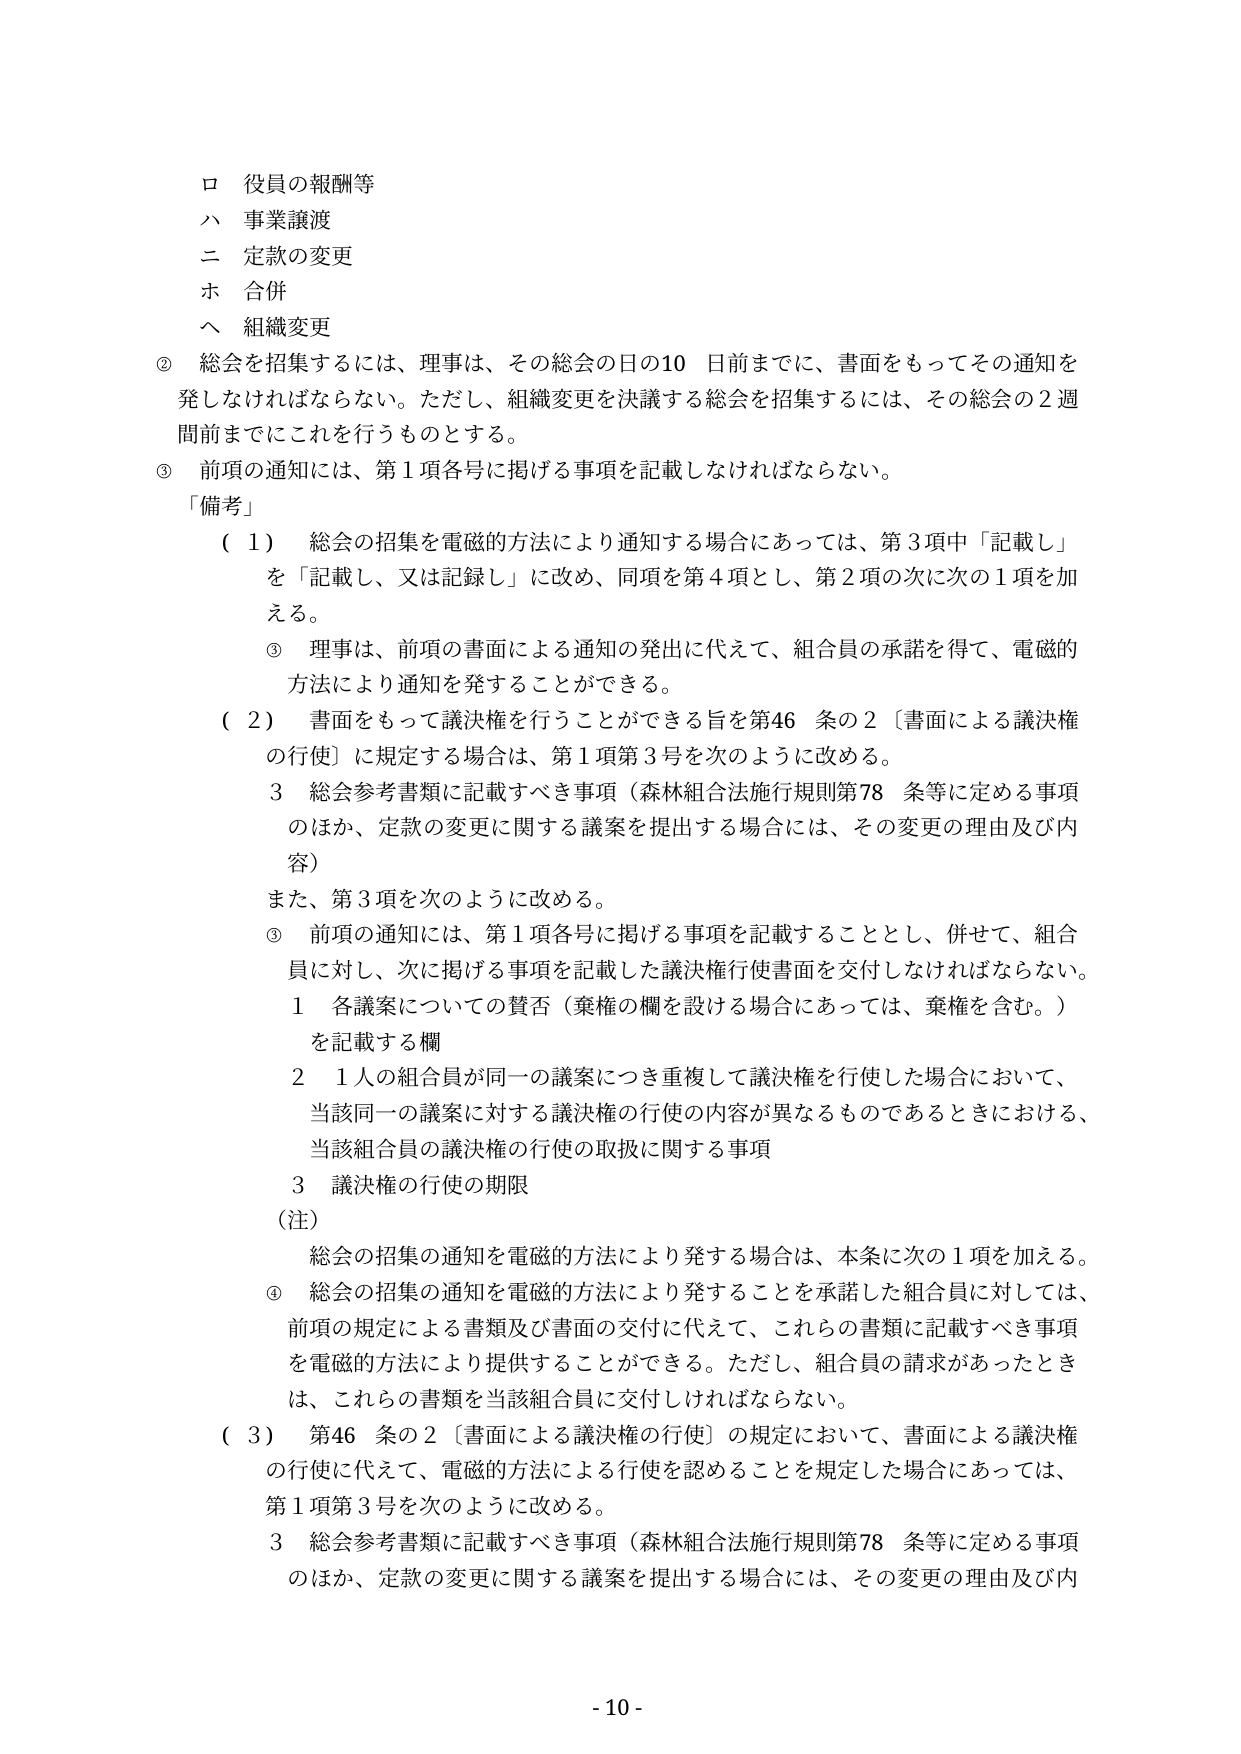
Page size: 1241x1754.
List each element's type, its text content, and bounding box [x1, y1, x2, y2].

text ２ １人の組合員が同一の議案につき重複して議決権を行使した場合において、当該同一の議案に対する議決権の行使の内容が異なるものであるときにおける、当該組合員の議決権の行使の取扱に関する事項 [287, 1058, 1079, 1166]
text ３ 総会参考書類に記載すべき事項（森林組合法施行規則第78条等に定める事項のほか、定款の変更に関する議案を提出する場合には、その変更の理由及び内容） [265, 773, 1079, 880]
text (１) 総会の招集を電磁的方法により通知する場合にあっては、第３項中「記載し」を「記載し、又は記録し」に改め、同項を第４項とし、第２項の次に次の１項を加える。 [221, 523, 1079, 630]
text ④ 総会の招集の通知を電磁的方法により発することを承諾した組合員に対しては、前項の規定による書類及び書面の交付に代えて、これらの書類に記載すべき事項を電磁的方法により提供することができる。ただし、組合員の請求があったときは、これらの書類を当該組合員に交付しければならない。 [265, 1273, 1079, 1416]
text ホ 合併 [199, 272, 1079, 308]
text １ 各議案についての賛否（棄権の欄を設ける場合にあっては、棄権を含む。）を記載する欄 [287, 987, 1079, 1058]
text ヘ 組織変更 [199, 308, 1079, 344]
text 総会の招集の通知を電磁的方法により発する場合は、本条に次の１項を加える。 [287, 1237, 1079, 1273]
text ニ 定款の変更 [199, 237, 1079, 272]
text （注） [243, 1201, 1079, 1237]
text (２) 書面をもって議決権を行うことができる旨を第46条の２〔書面による議決権の行使〕に規定する場合は、第１項第３号を次のように改める。 [221, 701, 1079, 773]
text ③ 前項の通知には、第１項各号に掲げる事項を記載することとし、併せて、組合員に対し、次に掲げる事項を記載した議決権行使書面を交付しなければならない。 [265, 916, 1079, 987]
text ロ 役員の報酬等 [199, 165, 1079, 201]
text ハ 事業譲渡 [199, 201, 1079, 237]
text ③ 前項の通知には、第１項各号に掲げる事項を記載しなければならない。 [156, 451, 1079, 487]
text ② 総会を招集するには、理事は、その総会の日の10日前までに、書面をもってその通知を発しなければならない。ただし、組織変更を決議する総会を招集するには、その総会の２週間前までにこれを行うものとする。 [156, 344, 1079, 451]
text ③ 理事は、前項の書面による通知の発出に代えて、組合員の承諾を得て、電磁的方法により通知を発することができる。 [265, 630, 1079, 701]
text 「備考」 [156, 487, 1079, 523]
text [265, 1523, 1079, 1594]
text ３ 議決権の行使の期限 [287, 1166, 1079, 1201]
text (３) 第46条の２〔書面による議決権の行使〕の規定において、書面による議決権の行使に代えて、電磁的方法による行使を認めることを規定した場合にあっては、第１項第３号を次のように改める。 [221, 1416, 1079, 1523]
text また、第３項を次のように改める。 [265, 880, 1079, 916]
